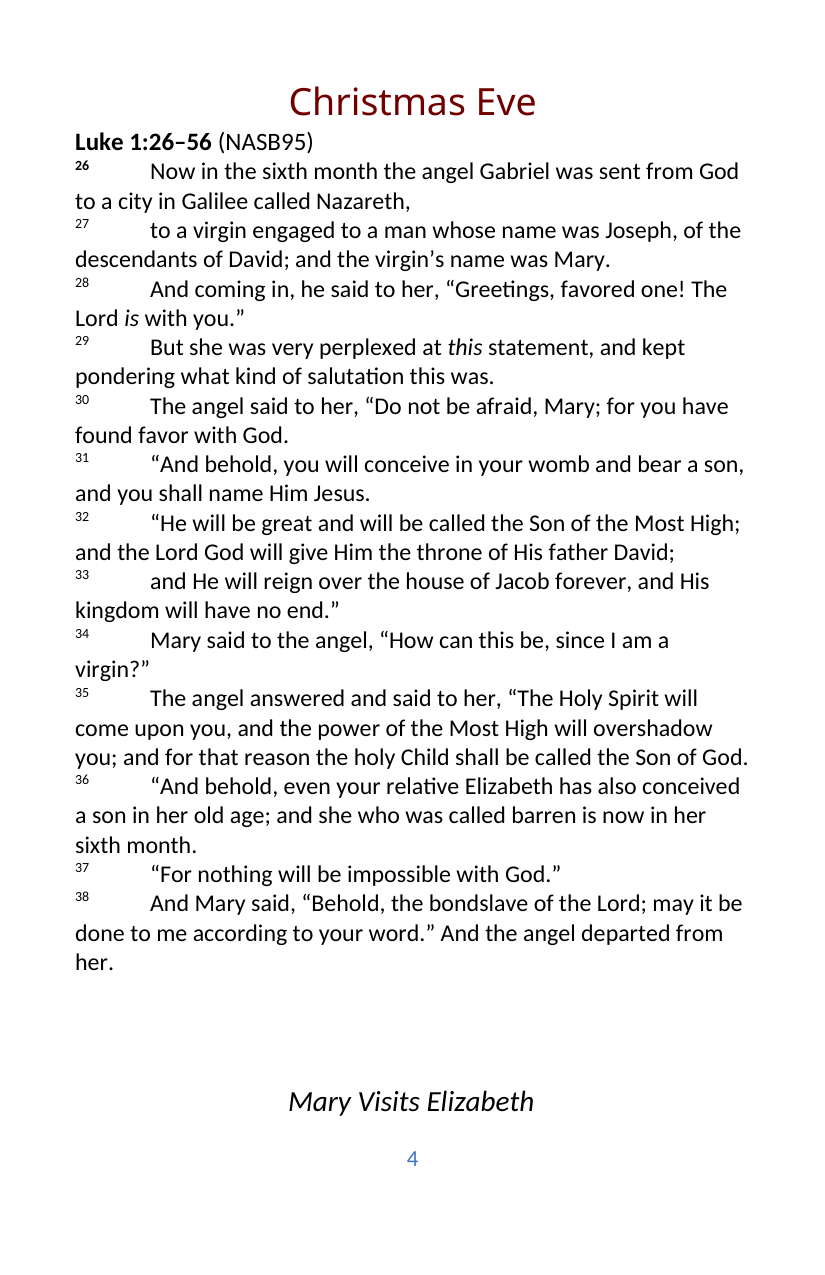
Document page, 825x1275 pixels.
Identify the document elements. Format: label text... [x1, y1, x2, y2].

text 30 The angel said to her, “Do not be afraid, Mary; for you have found favor with God. [75, 391, 750, 449]
text 38 And Mary said, “Behold, the bondslave of the Lord; may it be done to me according to your word.” And the angel departed from her. [75, 888, 750, 976]
text 31 “And behold, you will conceive in your womb and bear a son, and you shall name Him Jesus. [75, 449, 750, 508]
text 36 “And behold, even your relative Elizabeth has also conceived a son in her old age; and she who was called barren is now in her sixth month. [75, 771, 750, 859]
text 28 And coming in, he said to her, “Greetings, favored one! The Lord is with you.” [75, 274, 750, 332]
text Mary Visits Elizabeth [75, 1083, 750, 1119]
text 37 “For nothing will be impossible with God.” [75, 859, 750, 888]
text 26 Now in the sixth month the angel Gabriel was sent from God to a city in Galilee called Nazareth, [75, 157, 750, 215]
text 33 and He will reign over the house of Jacob forever, and His kingdom will have no end.” [75, 566, 750, 625]
text 32 “He will be great and will be called the Son of the Most High; and the Lord God will give Him the throne of His father David; [75, 508, 750, 566]
text Christmas Eve [75, 75, 750, 126]
text 35 The angel answered and said to her, “The Holy Spirit will come upon you, and the power of the Most High will overshadow you; and for that reason the holy Child shall be called the Son of God. [75, 683, 750, 771]
text 29 But she was very perplexed at this statement, and kept pondering what kind of salutation this was. [75, 332, 750, 391]
text 34 Mary said to the angel, “How can this be, since I am a virgin?” [75, 625, 750, 683]
text 27 to a virgin engaged to a man whose name was Joseph, of the descendants of David; and the virgin’s name was Mary. [75, 215, 750, 274]
text Luke 1:26–56 (NASB95) [75, 126, 750, 157]
